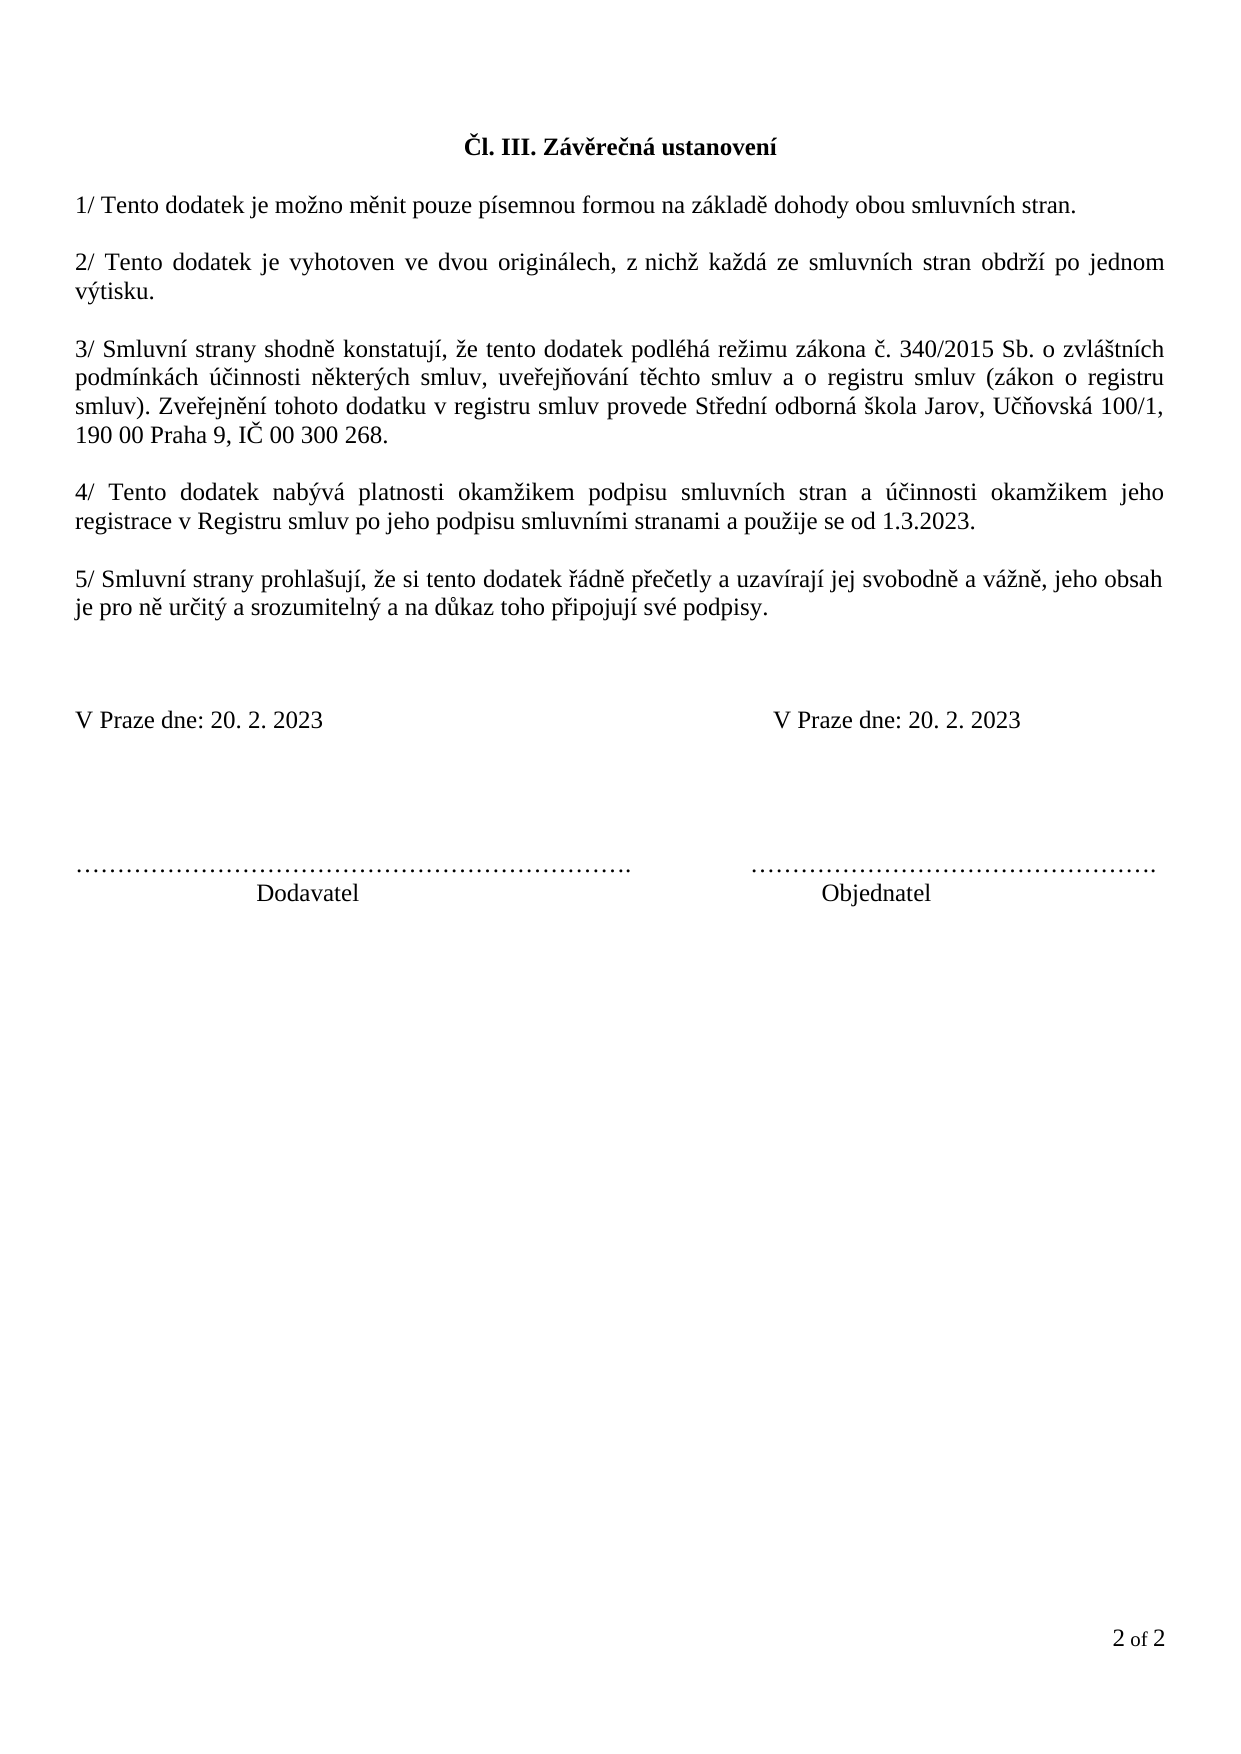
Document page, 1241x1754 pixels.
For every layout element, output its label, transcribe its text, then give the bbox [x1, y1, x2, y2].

text …………………………………………………………. …………………………………………. [75, 849, 1165, 878]
text 4/ Tento dodatek nabývá platnosti okamžikem podpisu smluvních stran a účinnosti okamžikem jeho registrace v Registru smluv po jeho podpisu smluvními stranami a použije se od 1.3.2023. [75, 477, 1165, 535]
text Dodavatel Objednatel [75, 878, 1165, 906]
text Čl. III. Závěrečná ustanovení [75, 132, 1165, 161]
text 2/ Tento dodatek je vyhotoven ve dvou originálech, z nichž každá ze smluvních stran obdrží po jednom výtisku. [75, 247, 1165, 305]
text V Praze dne: 20. 2. 2023 V Praze dne: 20. 2. 2023 [75, 705, 1165, 734]
text 1/ Tento dodatek je možno měnit pouze písemnou formou na základě dohody obou smluvních stran. [75, 190, 1165, 219]
text 3/ Smluvní strany shodně konstatují, že tento dodatek podléhá režimu zákona č. 340/2015 Sb. o zvláštních podmínkách účinnosti některých smluv, uveřejňování těchto smluv a o registru smluv (zákon o registru smluv). Zveřejnění tohoto dodatku v registru smluv provede Střední odborná škola Jarov, Učňovská 100/1, 190 00 Praha 9, IČ 00 300 268. [75, 334, 1165, 449]
text 5/ Smluvní strany prohlašují, že si tento dodatek řádně přečetly a uzavírají jej svobodně a vážně, jeho obsah je pro ně určitý a srozumitelný a na důkaz toho připojují své podpisy. [75, 564, 1165, 621]
